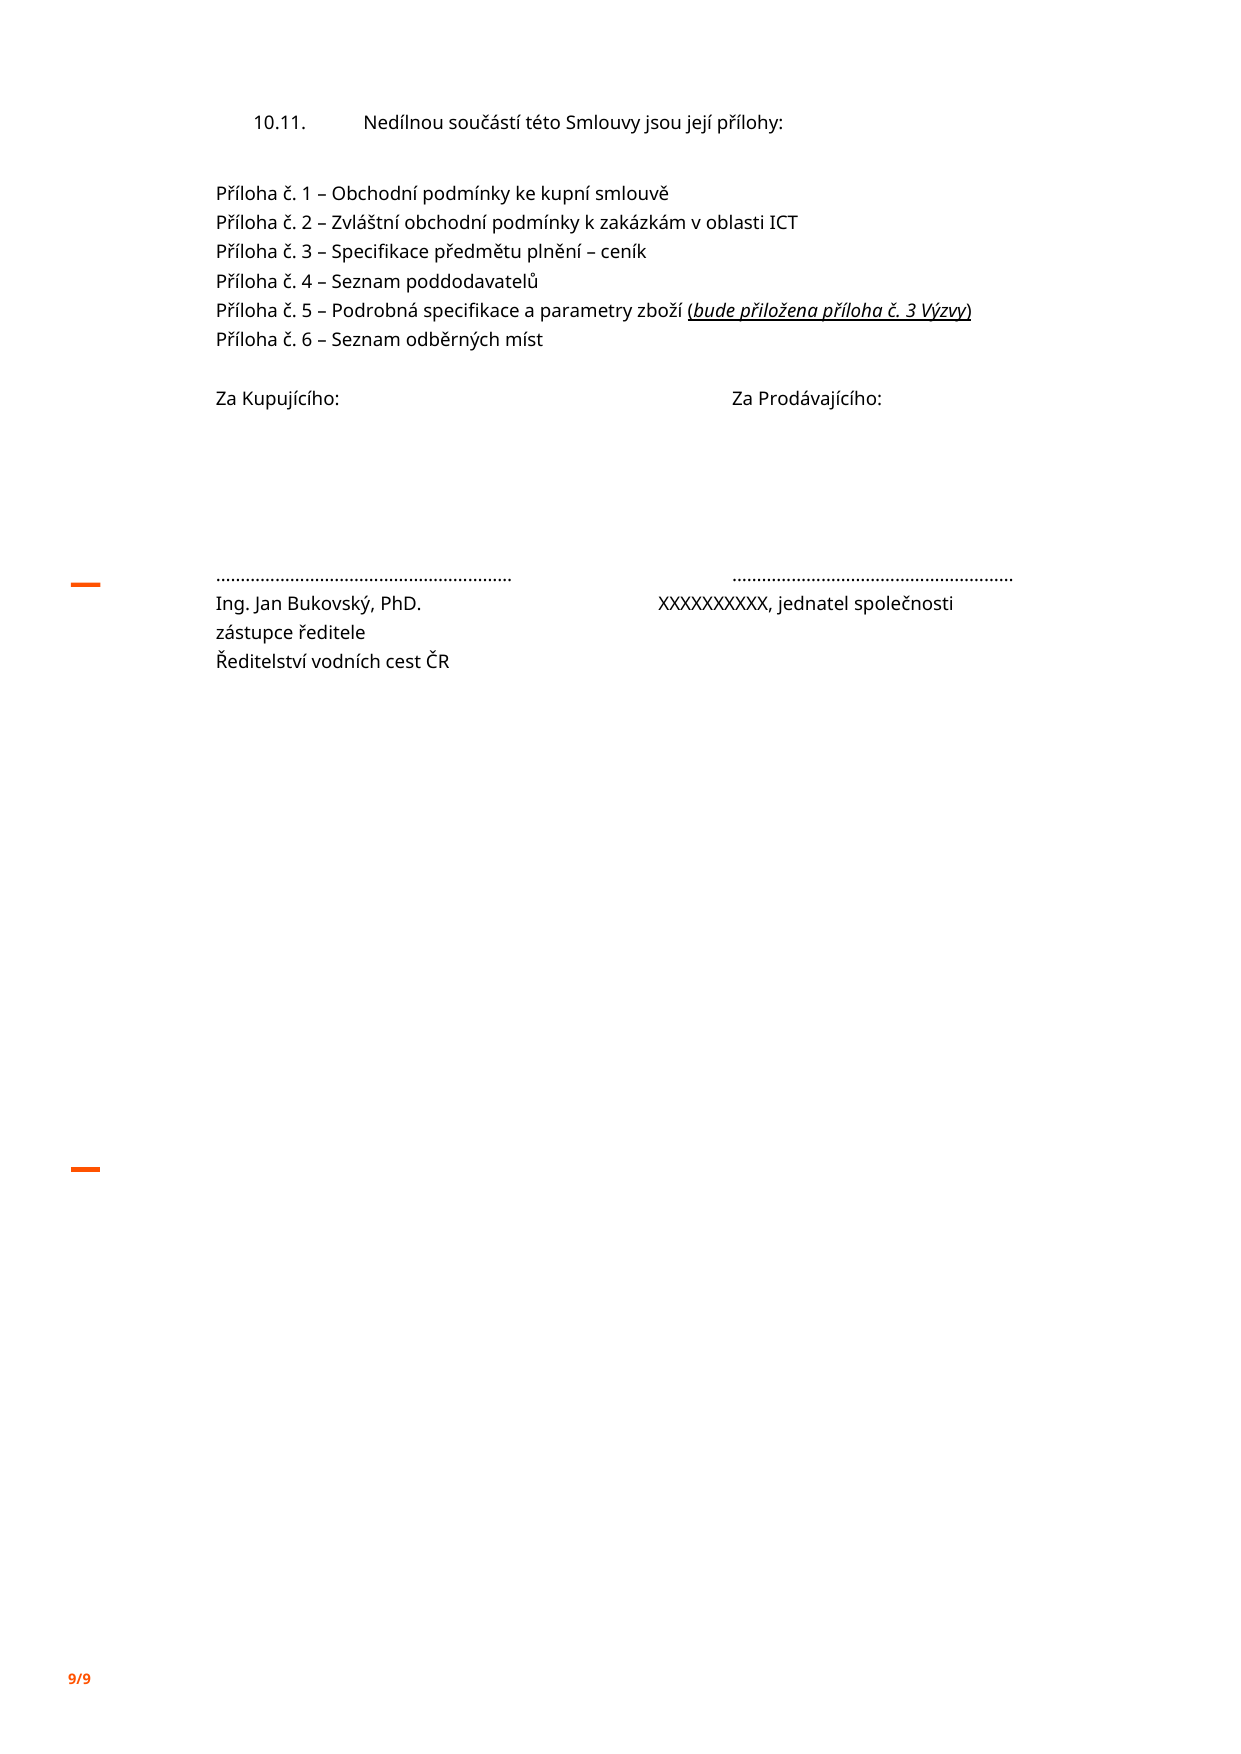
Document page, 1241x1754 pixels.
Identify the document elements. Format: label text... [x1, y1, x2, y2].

text zástupce ředitele [216, 619, 1122, 645]
list Nedílnou součástí této Smlouvy jsou její přílohy: [253, 109, 1122, 135]
text Příloha č. 5 – Podrobná specifikace a parametry zboží (bude přiložena příloha č. 3 Výzvy) [216, 297, 1122, 323]
text Ing. Jan Bukovský, PhD. XXXXXXXXXX, jednatel společnosti [216, 590, 1122, 616]
text Příloha č. 2 – Zvláštní obchodní podmínky k zakázkám v oblasti ICT [216, 209, 1122, 235]
text …………………………………………………… ………………………………………………… [216, 561, 1122, 586]
text Příloha č. 1 – Obchodní podmínky ke kupní smlouvě [216, 180, 1122, 206]
text Ředitelství vodních cest ČR [216, 649, 1122, 674]
text Příloha č. 4 – Seznam poddodavatelů [216, 268, 1122, 294]
text Příloha č. 3 – Specifikace předmětu plnění – ceník [216, 239, 1122, 264]
text Příloha č. 6 – Seznam odběrných míst [216, 327, 1122, 352]
text Za Kupujícího: Za Prodávajícího: [216, 385, 1122, 411]
